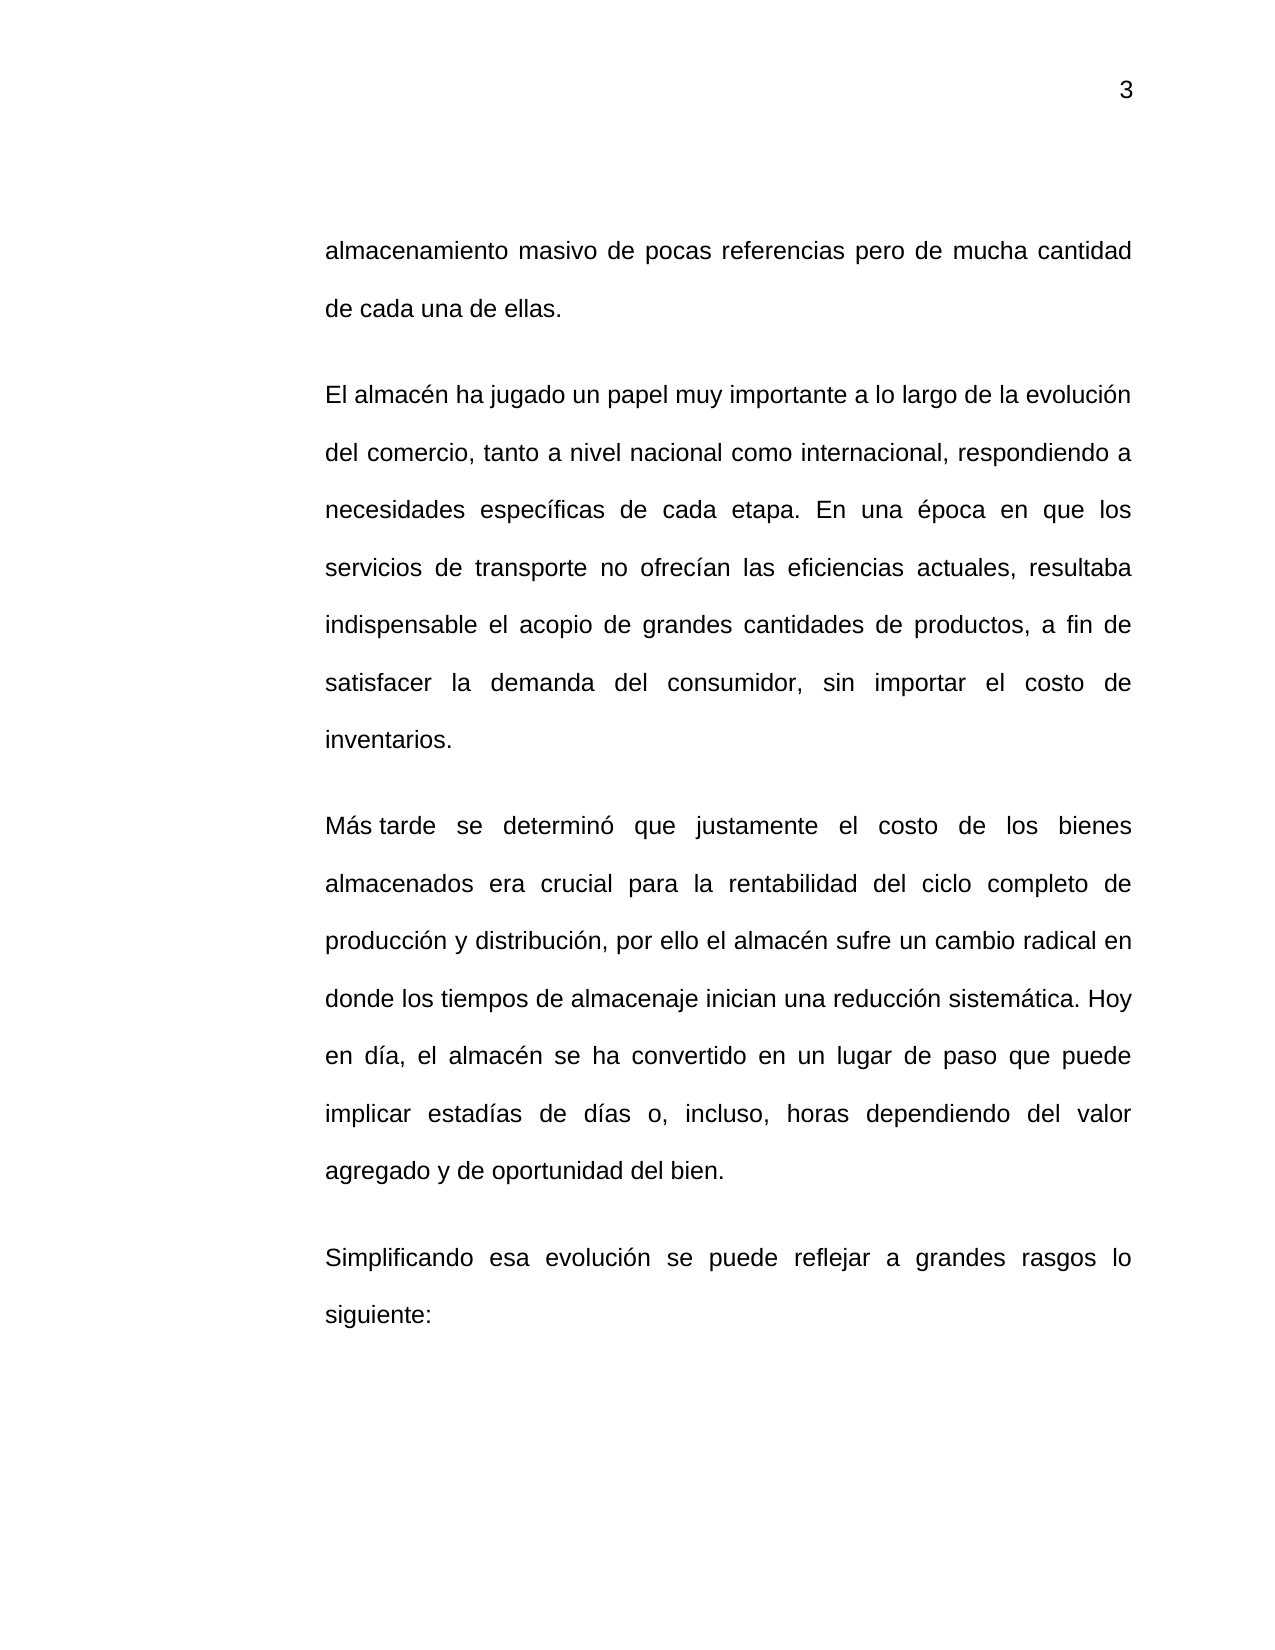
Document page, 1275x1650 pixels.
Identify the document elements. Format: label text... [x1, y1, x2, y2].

text Simplificando esa evolución se puede reflejar a grandes rasgos lo siguiente: [325, 1242, 1133, 1329]
list El almacén ha jugado un papel muy importante a lo largo de la evolución del comercio, tanto a nivel nacional como internacional, respondiendo a necesidades específicas de cada etapa. En una época en que los servicios de transporte no ofrecían las eficiencias actuales, resultaba indispensable el acopio de grandes cantidades de productos, a fin de satisfacer la demanda del consumidor, sin importar el costo de inventarios. [325, 380, 1133, 754]
text Más tarde se determinó que justamente el costo de los bienes almacenados era crucial para la rentabilidad del ciclo completo de producción y distribución, por ello el almacén sufre un cambio radical en donde los tiempos de almacenaje inician una reducción sistemática. Hoy en día, el almacén se ha convertido en un lugar de paso que puede implicar estadías de días o, incluso, horas dependiendo del valor agregado y de oportunidad del bien. [325, 811, 1133, 1185]
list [325, 236, 1133, 322]
